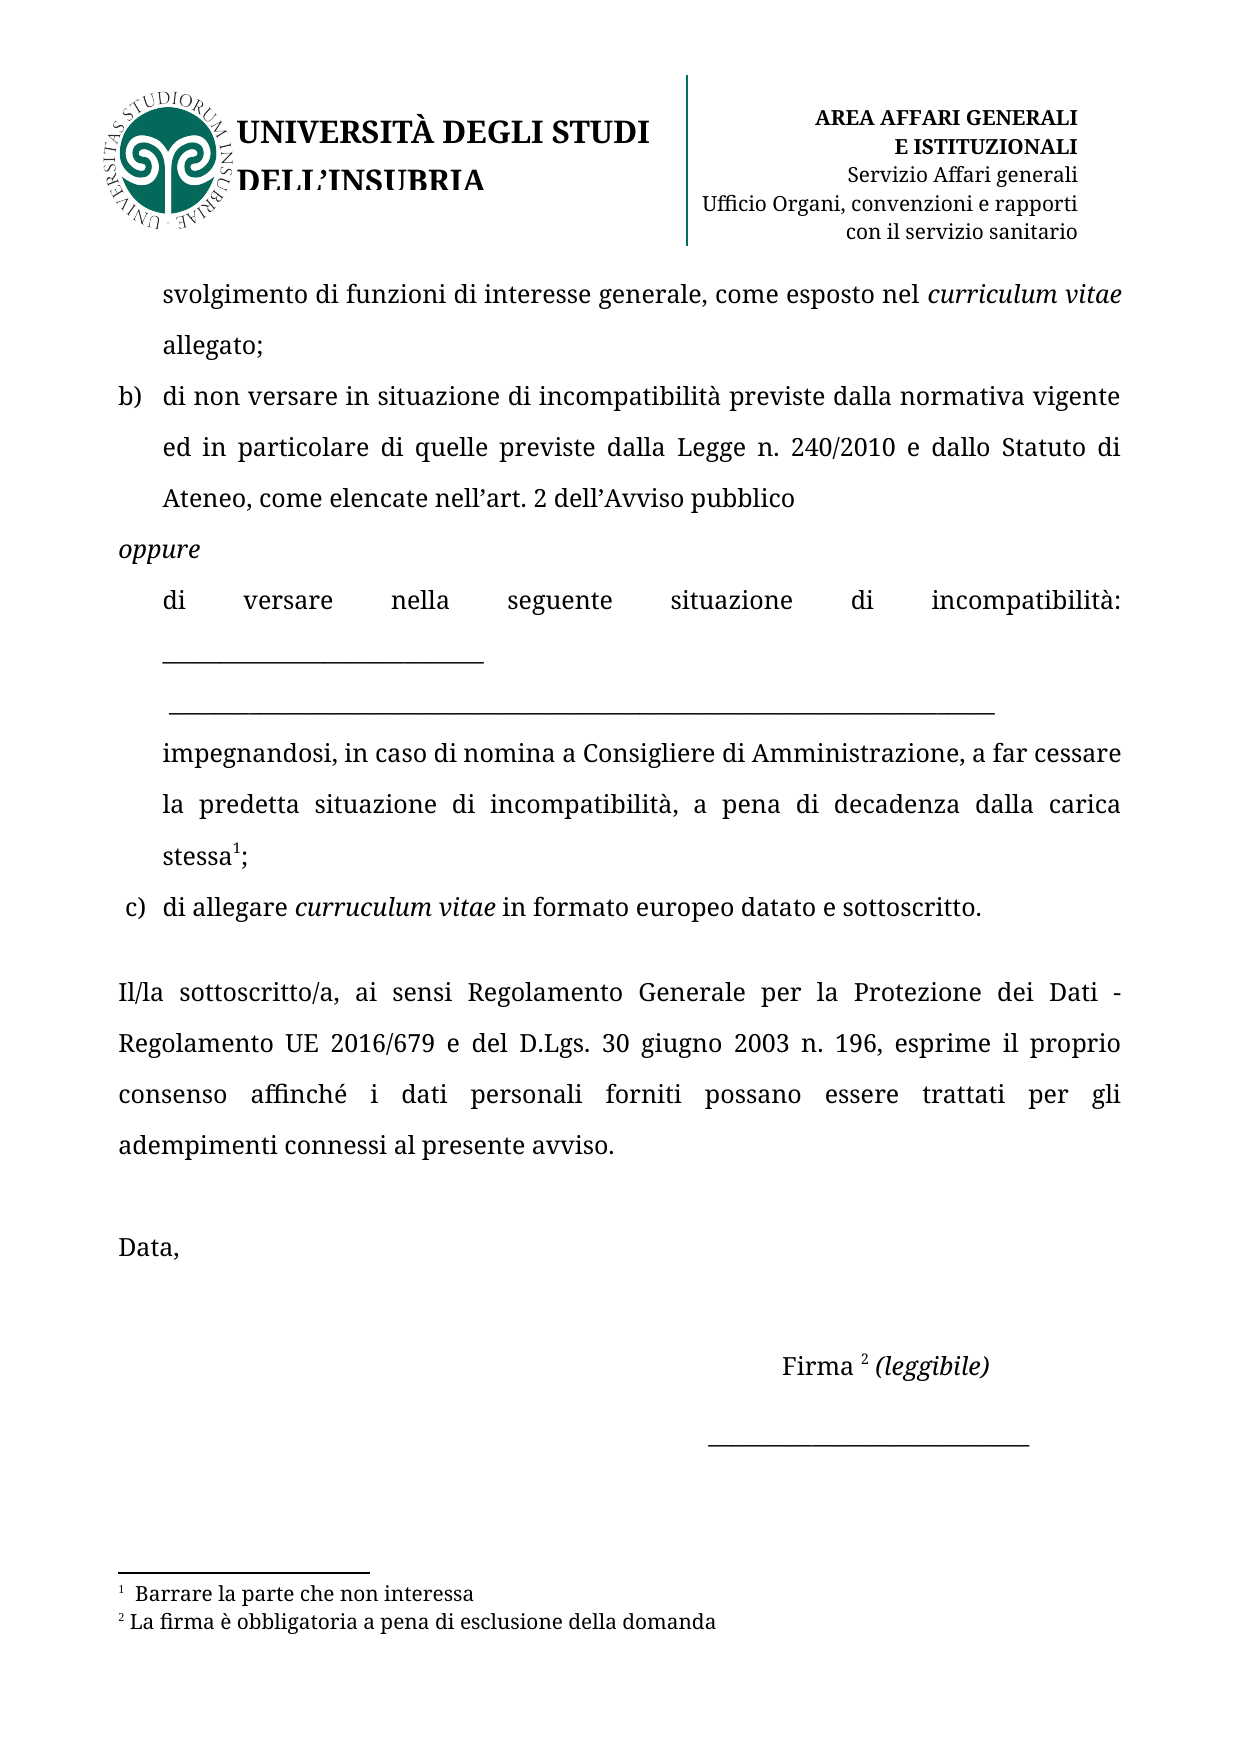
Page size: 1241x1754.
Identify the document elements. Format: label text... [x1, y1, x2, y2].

text Il/la sottoscritto/a, ai sensi Regolamento Generale per la Protezione dei Dati - Regolamento UE 2016/679 e del D.Lgs. 30 giugno 2003 n. 196, esprime il proprio consenso affinché i dati personali forniti possano essere trattati per gli adempimenti connessi al presente avviso. [118, 974, 1122, 1162]
text Data, [118, 1229, 1122, 1264]
list di allegare curruculum vitae in formato europeo datato e sottoscritto. [125, 889, 1122, 923]
text Firma (leggibile) [118, 1349, 1122, 1383]
list di non versare in situazione di incompatibilità previste dalla normativa vigente ed in particolare di quelle previste dalla Legge n. 240/2010 e dallo Statuto di Ateneo, come elencate nell’art. 2 dell’Avviso pubblico [118, 379, 1122, 515]
text di versare nella seguente situazione di incompatibilità: ____________________________ [162, 583, 1122, 668]
picture [99, 86, 237, 234]
text ________________________________________________________________________ [162, 685, 1122, 719]
text ____________________________ [118, 1417, 1122, 1451]
text impegnandosi, in caso di nomina a Consigliere di Amministrazione, a far cessare la predetta situazione di incompatibilità, a pena di decadenza dalla carica stessa; [162, 736, 1122, 872]
text oppure [118, 532, 1122, 566]
